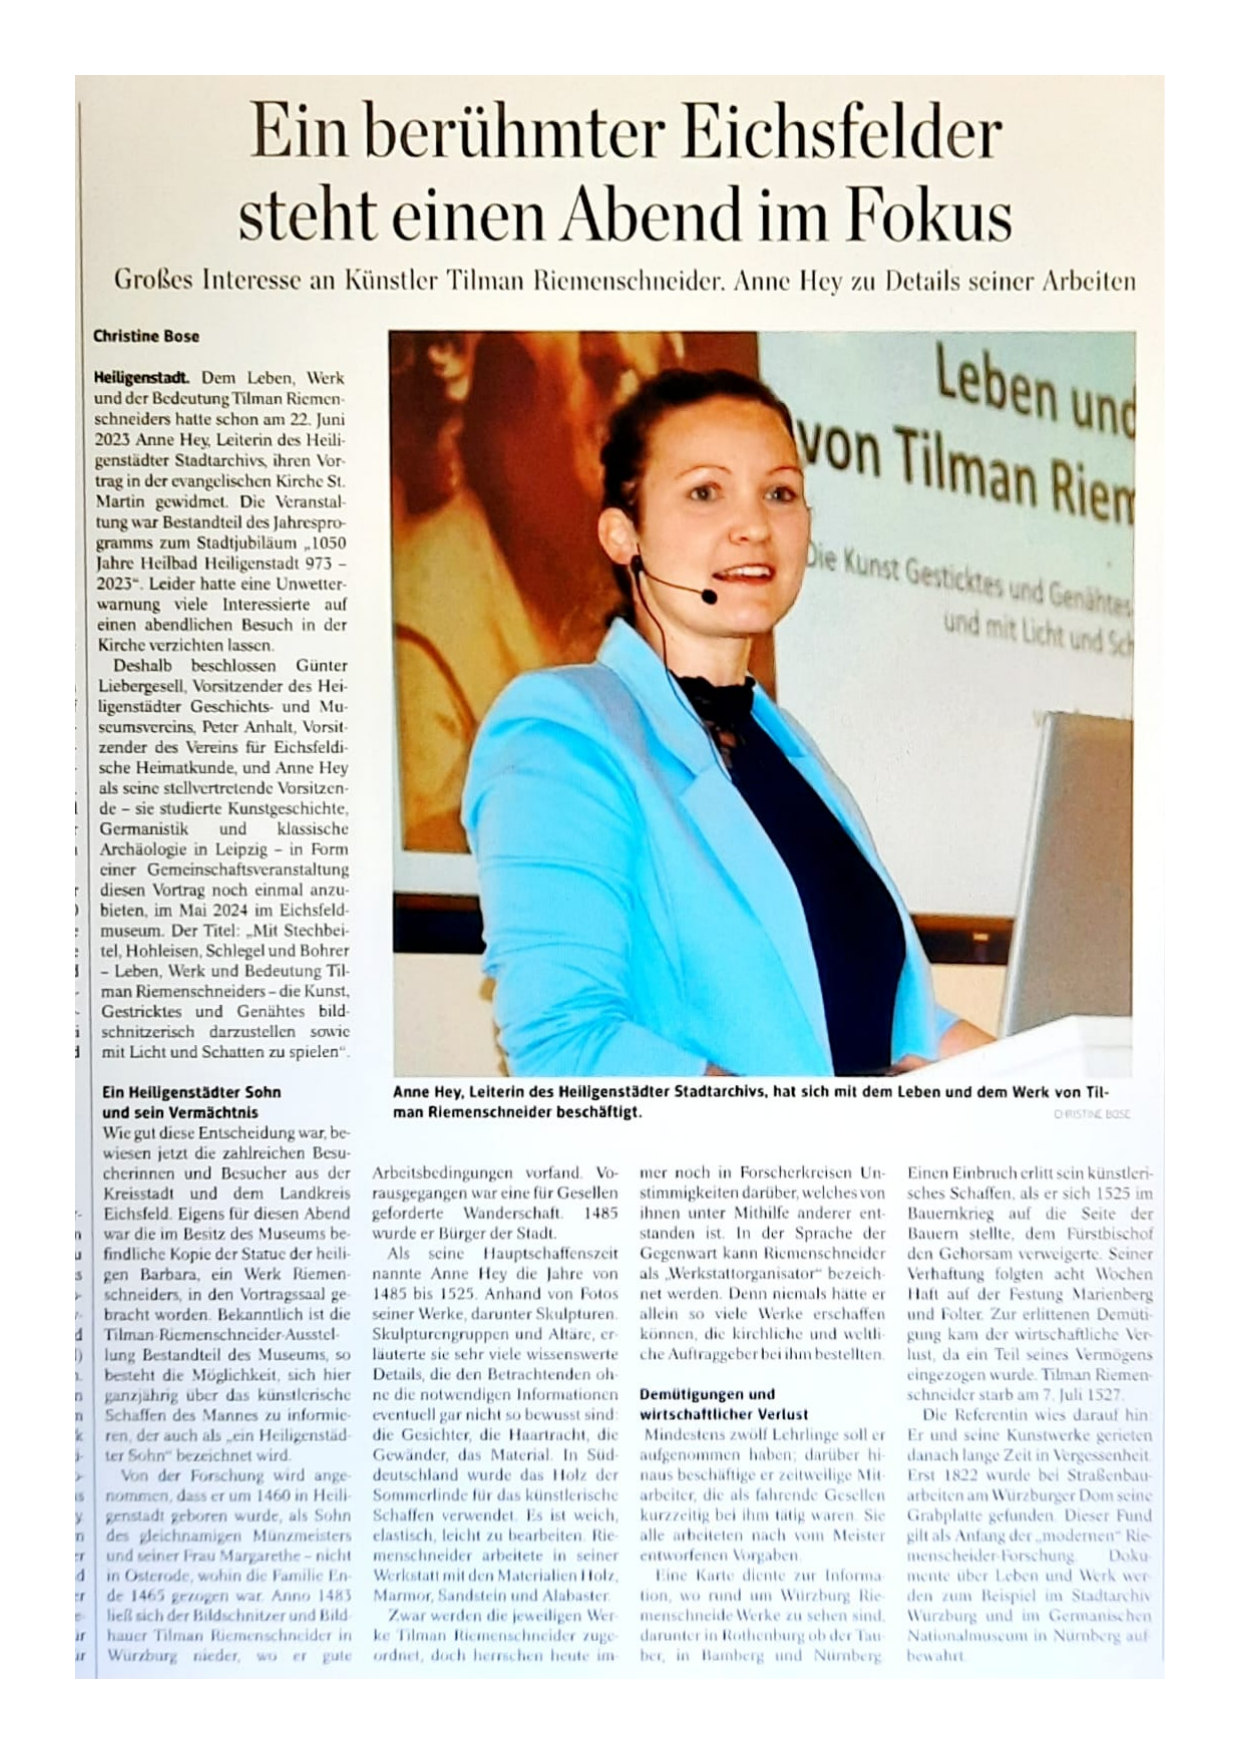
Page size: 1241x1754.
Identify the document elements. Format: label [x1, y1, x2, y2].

picture [75, 75, 1165, 1679]
